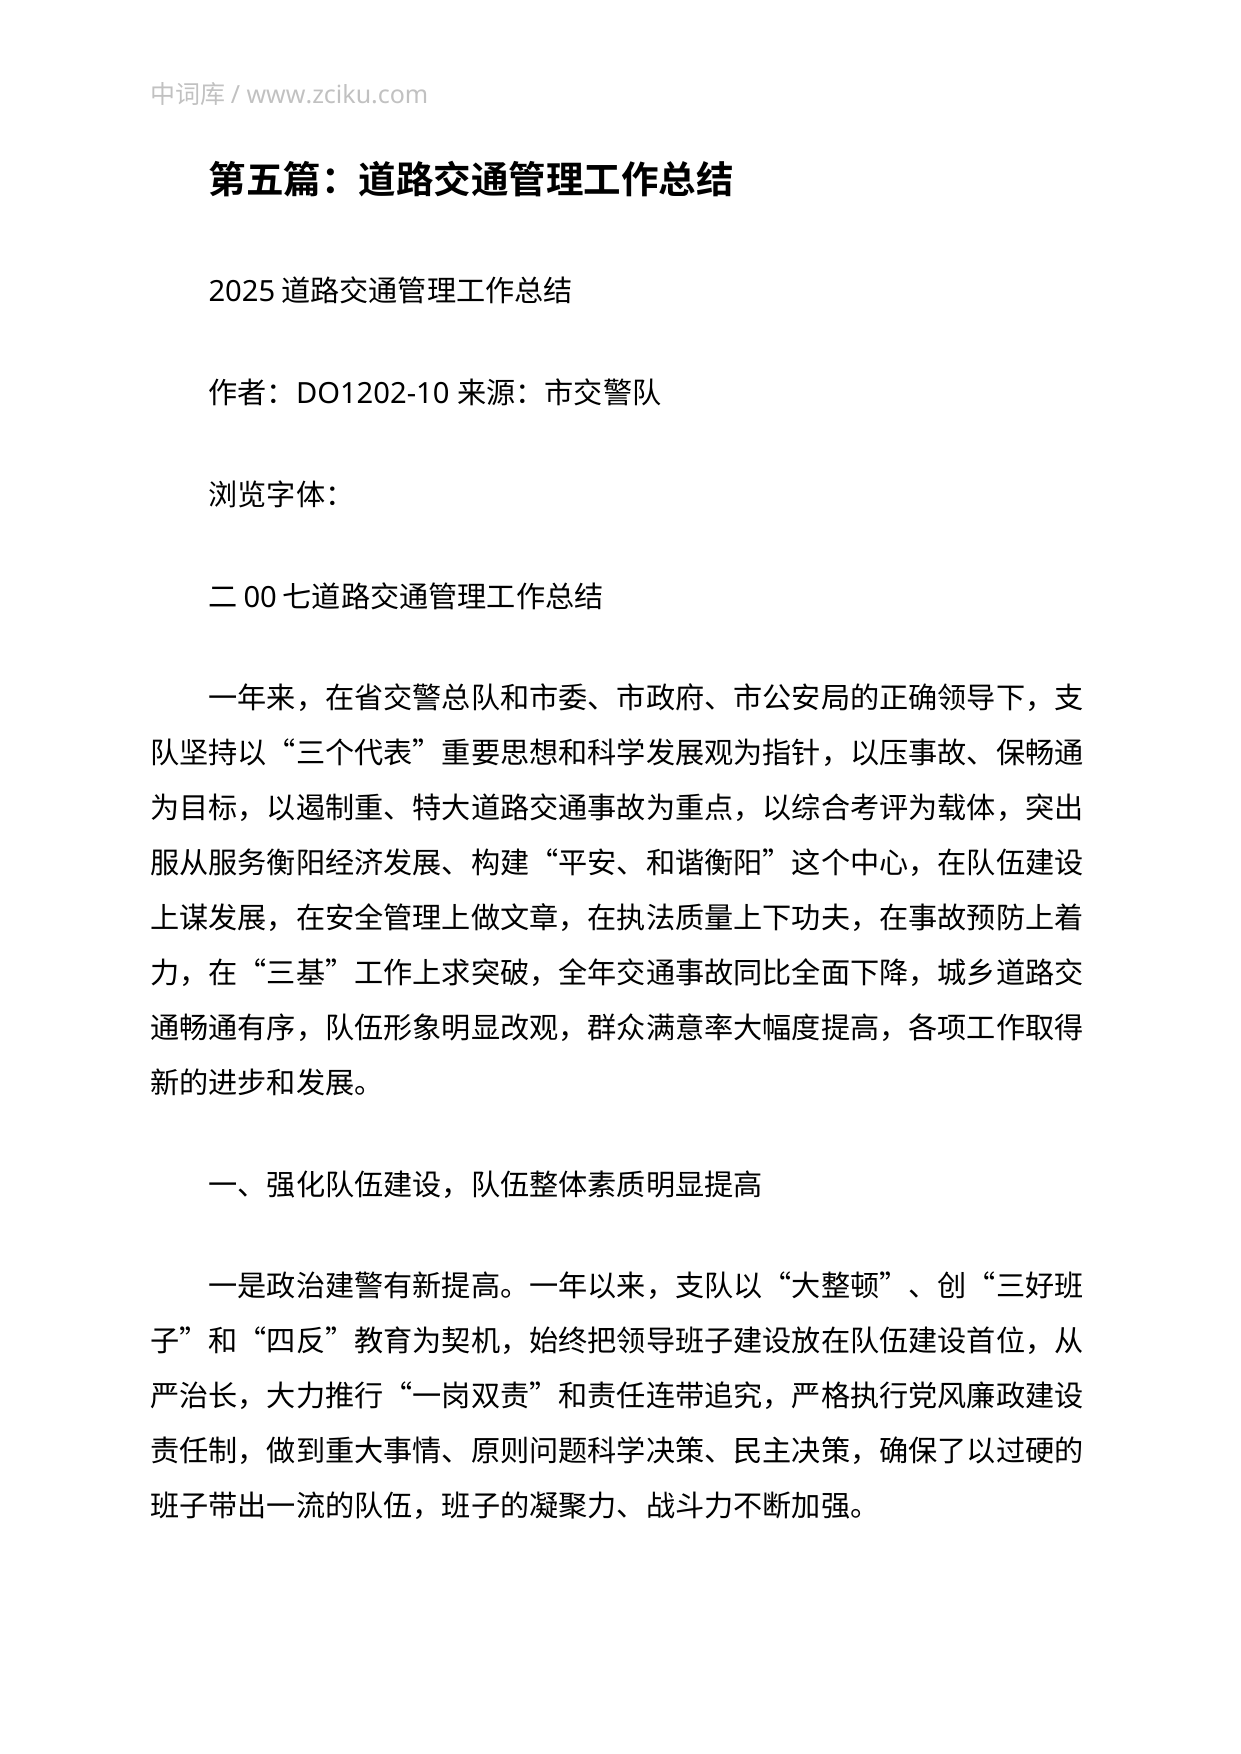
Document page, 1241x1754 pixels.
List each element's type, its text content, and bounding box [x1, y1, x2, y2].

text 一年来，在省交警总队和市委、市政府、市公安局的正确领导下，支队坚持以“三个代表”重要思想和科学发展观为指针，以压事故、保畅通为目标，以遏制重、特大道路交通事故为重点，以综合考评为载体，突出服从服务衡阳经济发展、构建“平安、和谐衡阳”这个中心，在队伍建设上谋发展，在安全管理上做文章，在执法质量上下功夫，在事故预防上着力，在“三基”工作上求突破，全年交通事故同比全面下降，城乡道路交通畅通有序，队伍形象明显改观，群众满意率大幅度提高，各项工作取得新的进步和发展。 [150, 675, 1090, 1102]
text 二00七道路交通管理工作总结 [150, 573, 1090, 616]
text 作者：DO1202-10 来源：市交警队 [150, 369, 1090, 412]
text 2025道路交通管理工作总结 [150, 267, 1090, 310]
text 一是政治建警有新提高。一年以来，支队以“大整顿”、创“三好班子”和“四反”教育为契机，始终把领导班子建设放在队伍建设首位，从严治长，大力推行“一岗双责”和责任连带追究，严格执行党风廉政建设责任制，做到重大事情、原则问题科学决策、民主决策，确保了以过硬的班子带出一流的队伍，班子的凝聚力、战斗力不断加强。 [150, 1263, 1090, 1525]
text 一、强化队伍建设，队伍整体素质明显提高 [150, 1161, 1090, 1203]
text 第五篇：道路交通管理工作总结 [150, 150, 1090, 204]
text 浏览字体： [150, 471, 1090, 514]
